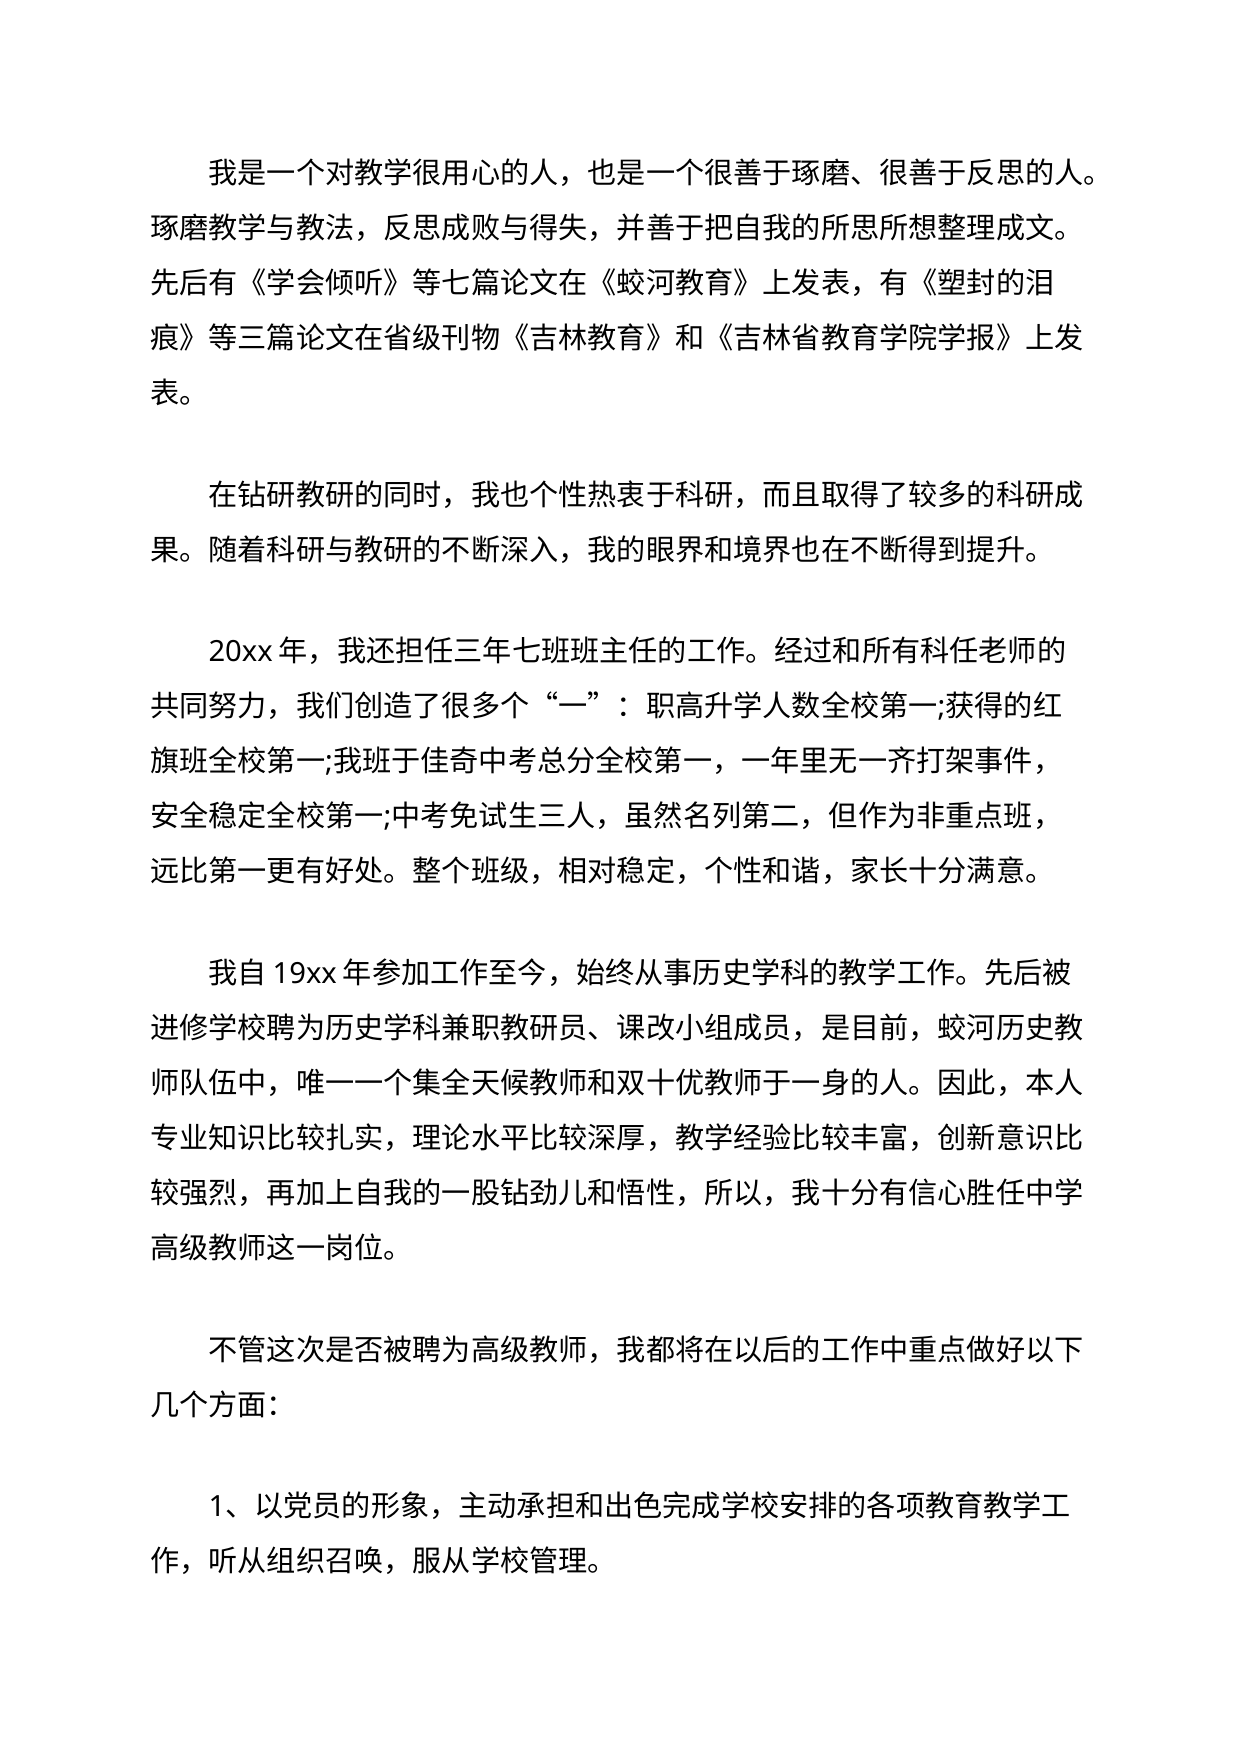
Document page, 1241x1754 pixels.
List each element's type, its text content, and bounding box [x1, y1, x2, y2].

text 不管这次是否被聘为高级教师，我都将在以后的工作中重点做好以下几个方面： [150, 1326, 1090, 1423]
text 20xx年，我还担任三年七班班主任的工作。经过和所有科任老师的共同努力，我们创造了很多个“一”：职高升学人数全校第一;获得的红旗班全校第一;我班于佳奇中考总分全校第一，一年里无一齐打架事件，安全稳定全校第一;中考免试生三人，虽然名列第二，但作为非重点班，远比第一更有好处。整个班级，相对稳定，个性和谐，家长十分满意。 [150, 628, 1090, 890]
text 我自19xx年参加工作至今，始终从事历史学科的教学工作。先后被进修学校聘为历史学科兼职教研员、课改小组成员，是目前，蛟河历史教师队伍中，唯一一个集全天候教师和双十优教师于一身的人。因此，本人专业知识比较扎实，理论水平比较深厚，教学经验比较丰富，创新意识比较强烈，再加上自我的一股钻劲儿和悟性，所以，我十分有信心胜任中学高级教师这一岗位。 [150, 950, 1090, 1267]
text 我是一个对教学很用心的人，也是一个很善于琢磨、很善于反思的人。琢磨教学与教法，反思成败与得失，并善于把自我的所思所想整理成文。先后有《学会倾听》等七篇论文在《蛟河教育》上发表，有《塑封的泪痕》等三篇论文在省级刊物《吉林教育》和《吉林省教育学院学报》上发表。 [150, 150, 1090, 412]
text 在钻研教研的同时，我也个性热衷于科研，而且取得了较多的科研成果。随着科研与教研的不断深入，我的眼界和境界也在不断得到提升。 [150, 471, 1090, 568]
text 1、以党员的形象，主动承担和出色完成学校安排的各项教育教学工作，听从组织召唤，服从学校管理。 [150, 1483, 1090, 1580]
